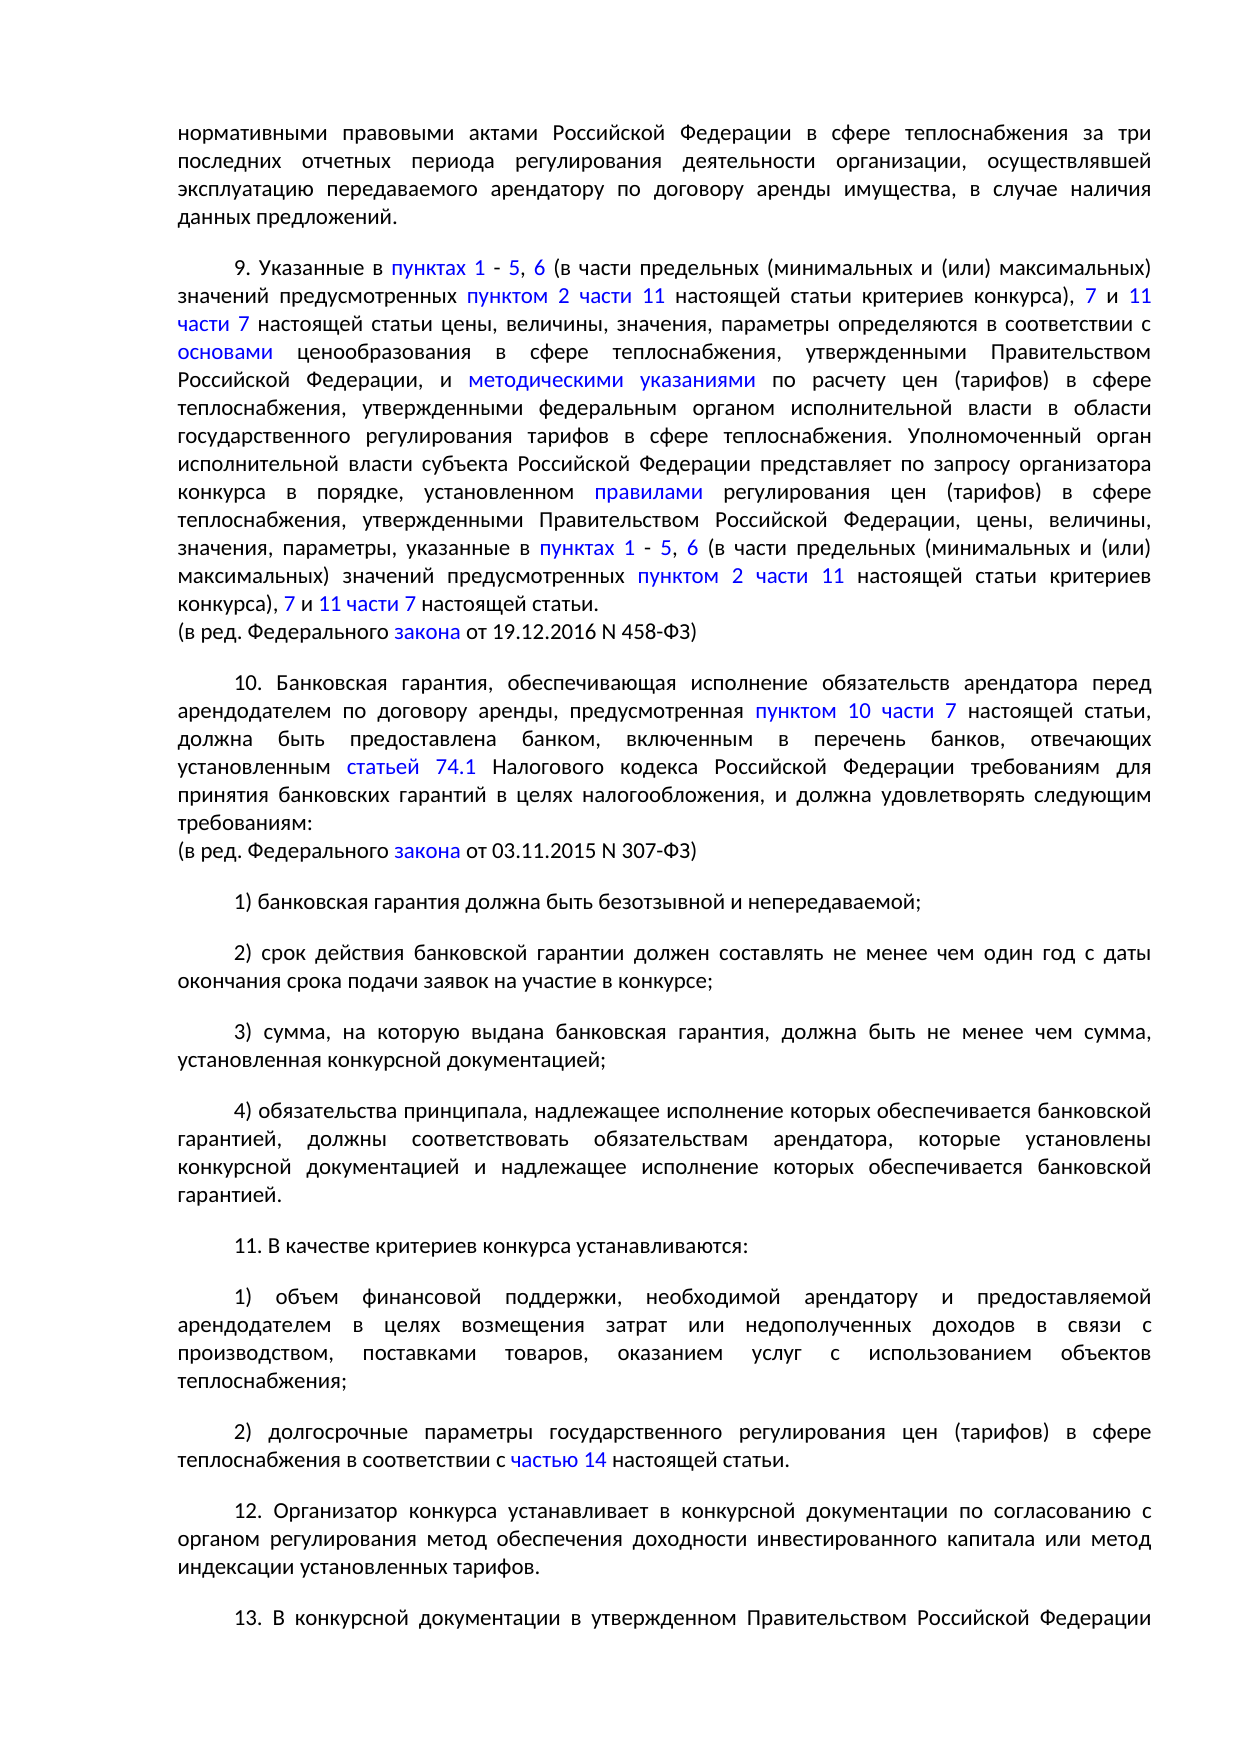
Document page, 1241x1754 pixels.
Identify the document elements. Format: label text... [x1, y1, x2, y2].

text 2) срок действия банковской гарантии должен составлять не менее чем один год с даты окончания срока подачи заявок на участие в конкурсе; [177, 938, 1152, 994]
text 3) сумма, на которую выдана банковская гарантия, должна быть не менее чем сумма, установленная конкурсной документацией; [177, 1017, 1152, 1073]
text 12. Организатор конкурса устанавливает в конкурсной документации по согласованию с органом регулирования метод обеспечения доходности инвестированного капитала или метод индексации установленных тарифов. [177, 1496, 1152, 1580]
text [177, 1603, 1152, 1631]
text 10. Банковская гарантия, обеспечивающая исполнение обязательств арендатора перед арендодателем по договору аренды, предусмотренная пунктом 10 части 7 настоящей статьи, должна быть предоставлена банком, включенным в перечень банков, отвечающих установленным статьей 74.1 Налогового кодекса Российской Федерации требованиям для принятия банковских гарантий в целях налогообложения, и должна удовлетворять следующим требованиям: [177, 668, 1152, 836]
text 11. В качестве критериев конкурса устанавливаются: [177, 1231, 1152, 1259]
text 4) обязательства принципала, надлежащее исполнение которых обеспечивается банковской гарантией, должны соответствовать обязательствам арендатора, которые установлены конкурсной документацией и надлежащее исполнение которых обеспечивается банковской гарантией. [177, 1096, 1152, 1208]
text 1) объем финансовой поддержки, необходимой арендатору и предоставляемой арендодателем в целях возмещения затрат или недополученных доходов в связи с производством, поставками товаров, оказанием услуг с использованием объектов теплоснабжения; [177, 1282, 1152, 1394]
text 2) долгосрочные параметры государственного регулирования цен (тарифов) в сфере теплоснабжения в соответствии с частью 14 настоящей статьи. [177, 1417, 1152, 1473]
text (в ред. Федерального закона от 19.12.2016 N 458-ФЗ) [177, 617, 1152, 645]
text (в ред. Федерального закона от 03.11.2015 N 307-ФЗ) [177, 836, 1152, 864]
text 9. Указанные в пунктах 1 - 5, 6 (в части предельных (минимальных и (или) максимальных) значений предусмотренных пунктом 2 части 11 настоящей статьи критериев конкурса), 7 и 11 части 7 настоящей статьи цены, величины, значения, параметры определяются в соответствии с основами ценообразования в сфере теплоснабжения, утвержденными Правительством Российской Федерации, и методическими указаниями по расчету цен (тарифов) в сфере теплоснабжения, утвержденными федеральным органом исполнительной власти в области государственного регулирования тарифов в сфере теплоснабжения. Уполномоченный орган исполнительной власти субъекта Российской Федерации представляет по запросу организатора конкурса в порядке, установленном правилами регулирования цен (тарифов) в сфере теплоснабжения, утвержденными Правительством Российской Федерации, цены, величины, значения, параметры, указанные в пунктах 1 - 5, 6 (в части предельных (минимальных и (или) максимальных) значений предусмотренных пунктом 2 части 11 настоящей статьи критериев конкурса), 7 и 11 части 7 настоящей статьи. [177, 253, 1152, 617]
text 1) банковская гарантия должна быть безотзывной и непередаваемой; [177, 887, 1152, 915]
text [177, 118, 1152, 230]
